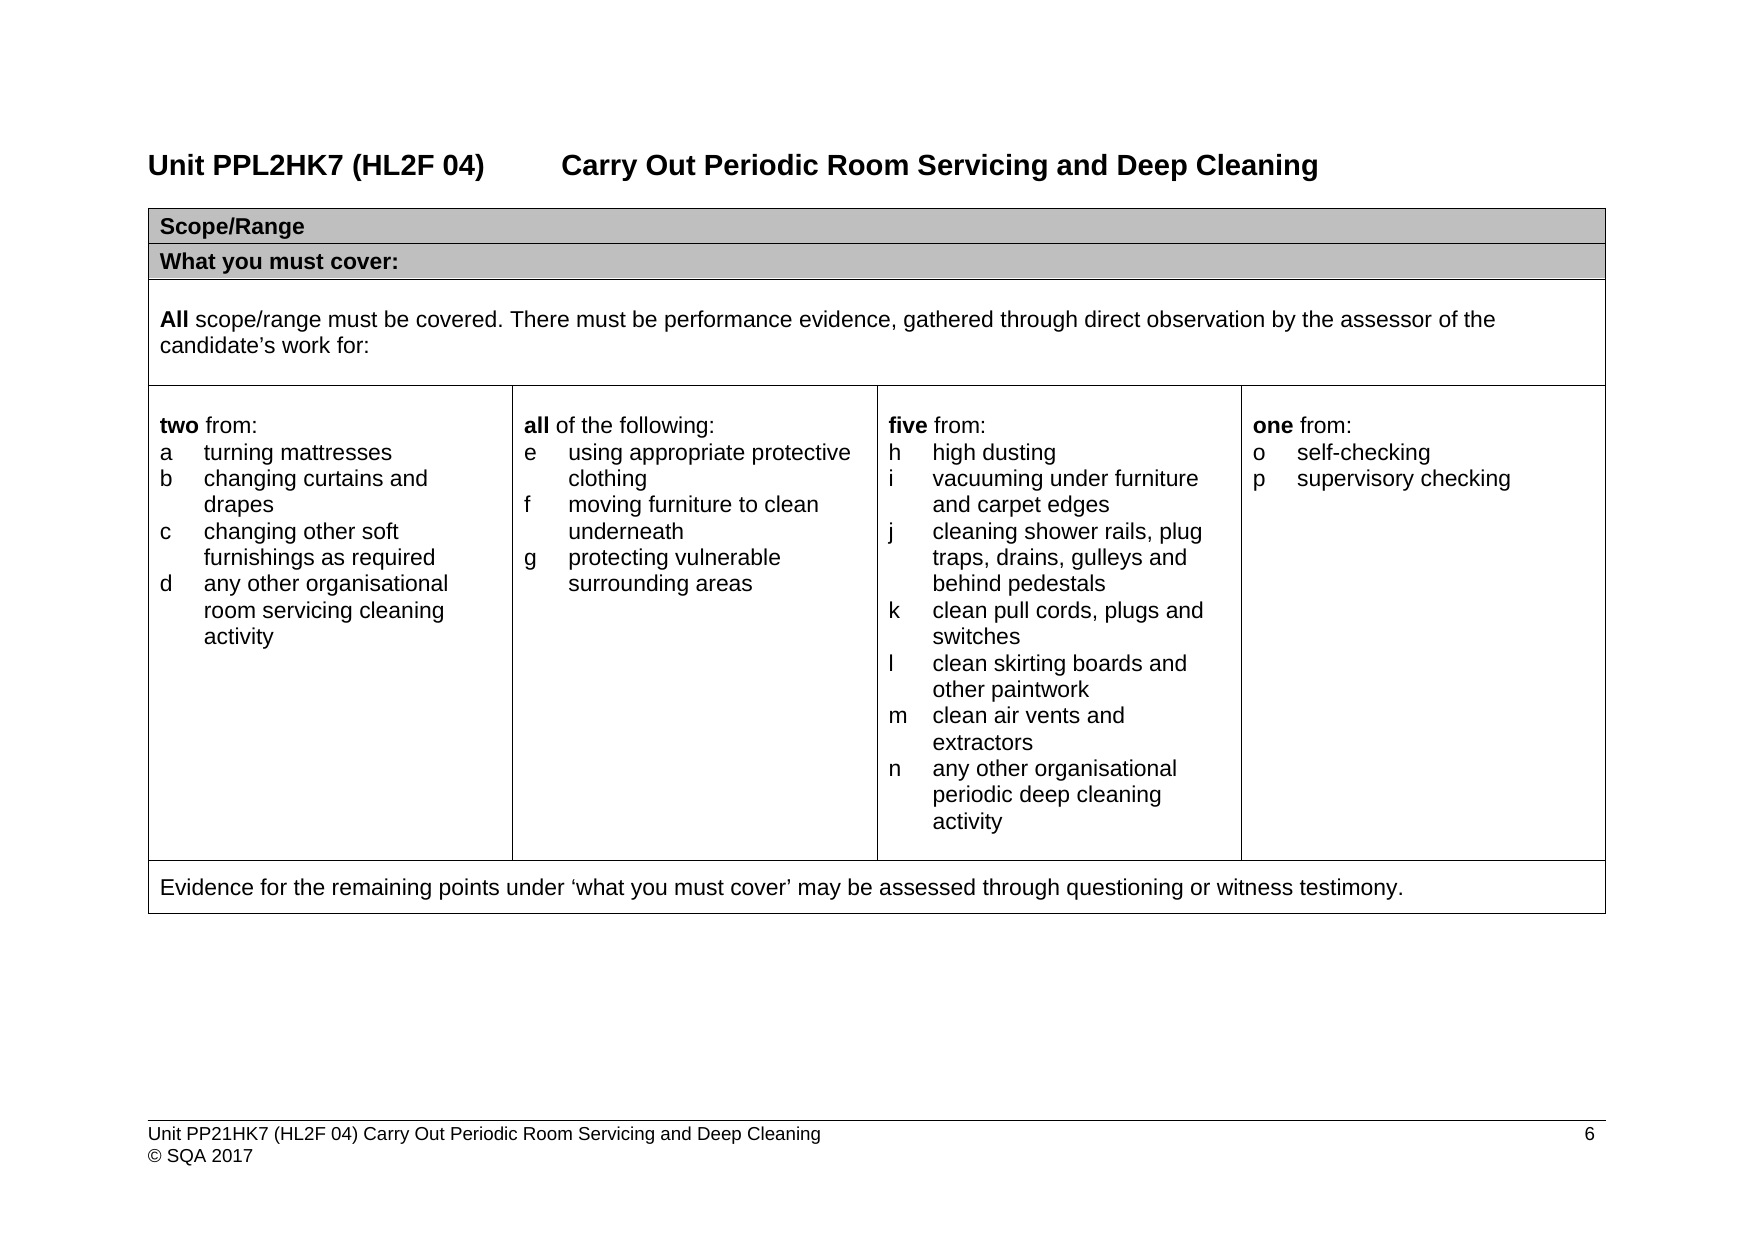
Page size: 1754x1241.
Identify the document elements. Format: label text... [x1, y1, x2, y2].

table_header Scope/Range [149, 209, 1605, 243]
title Unit PPL2HK7 (HL2F 04) Carry Out Periodic Room Servicing and Deep Cleaning [148, 148, 1606, 181]
table_cell all of the following: e using appropriate protective clothing f moving furniture to clean underneath g protecting vulnerable surrounding areas [513, 386, 877, 860]
table_cell All scope/range must be covered. There must be performance evidence, gathered through direct observation by the assessor of the candidate’s work for: [149, 280, 1605, 385]
table_cell five from: h high dusting i vacuuming under furniture and carpet edges j cleaning shower rails, plug traps, drains, gulleys and behind pedestals k clean pull cords, plugs and switches l clean skirting boards and other paintwork m clean air vents and extractors n any other organisational periodic deep cleaning activity [878, 386, 1241, 860]
table_cell What you must cover: [149, 244, 1605, 278]
table_cell one from: o self-checking p supervisory checking [1242, 386, 1605, 860]
table_cell Evidence for the remaining points under ‘what you must cover’ may be assessed through questioning or witness testimony. [149, 861, 1605, 913]
table_cell two from: a turning mattresses b changing curtains and drapes c changing other soft furnishings as required d any other organisational room servicing cleaning activity [149, 386, 512, 860]
